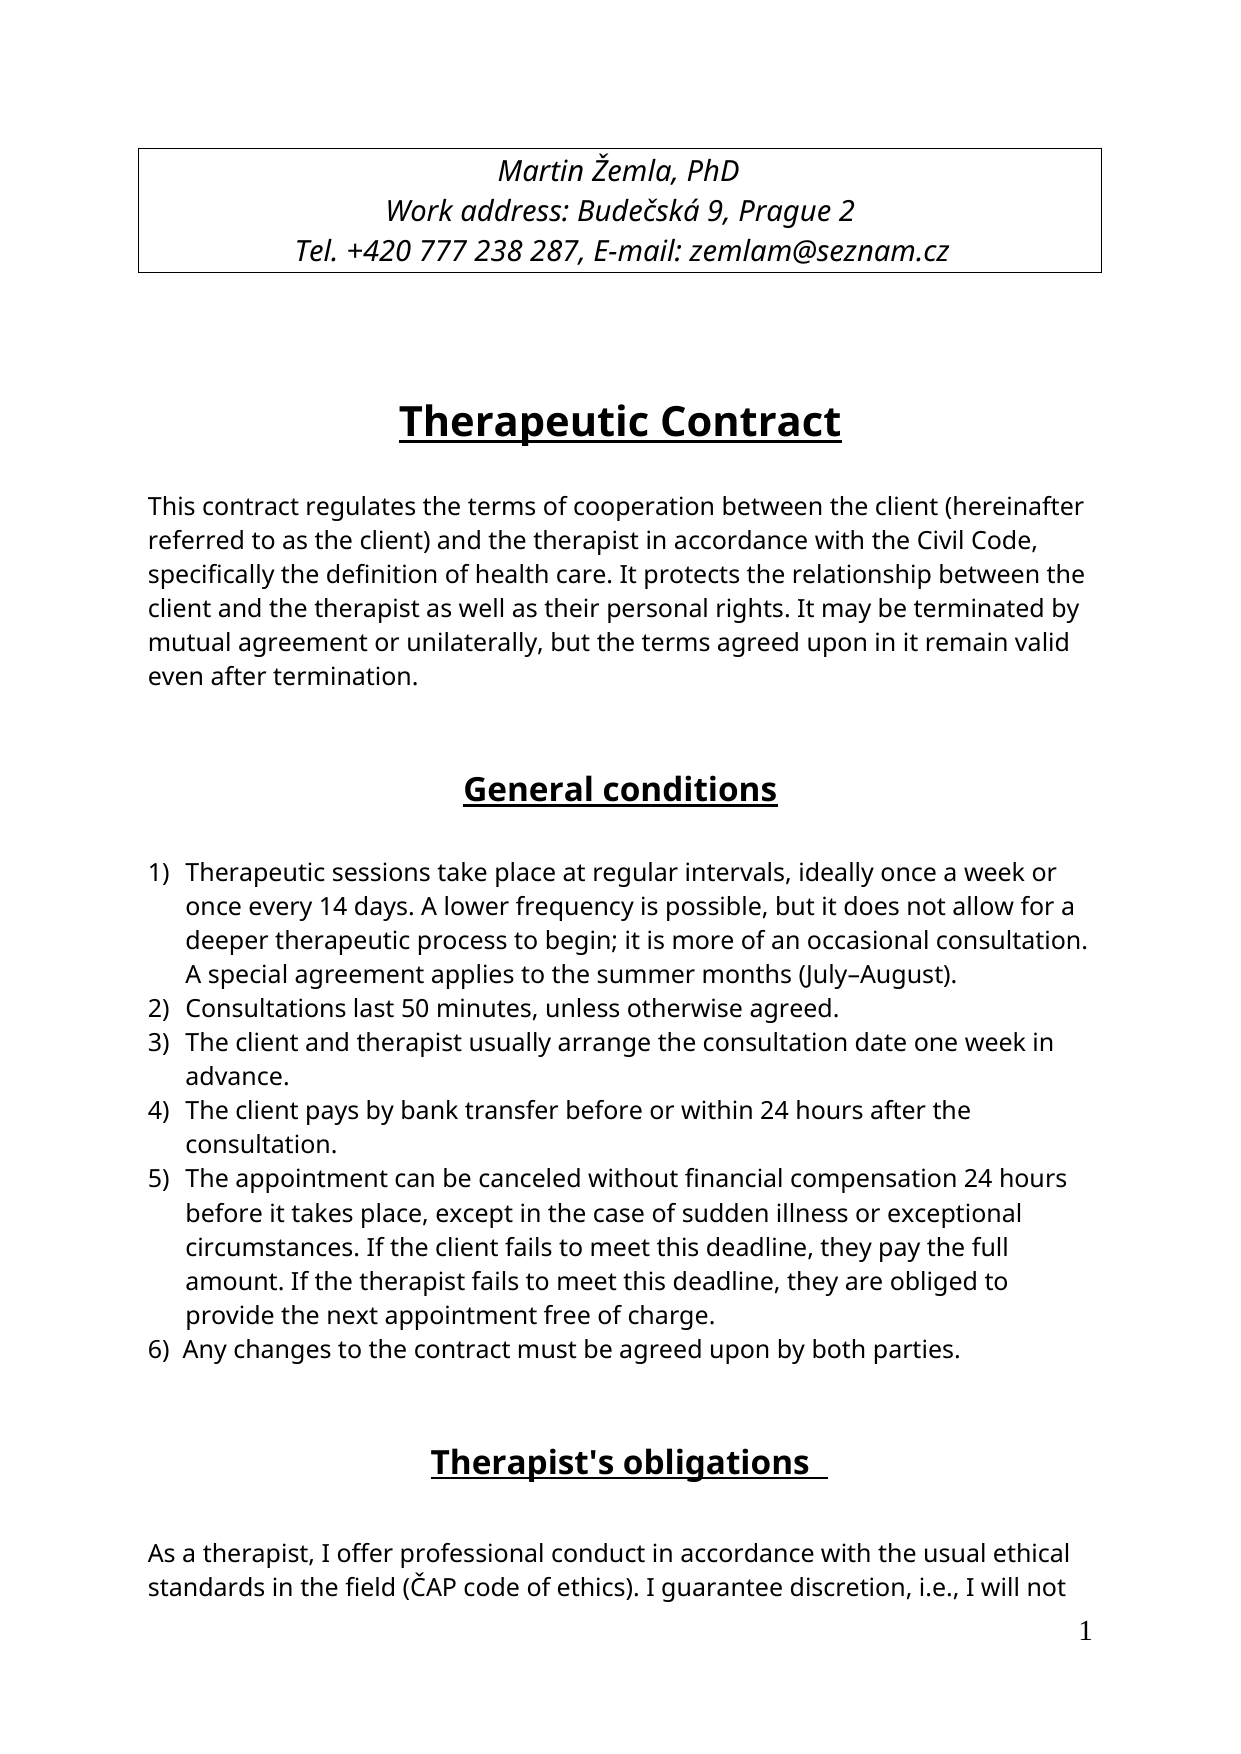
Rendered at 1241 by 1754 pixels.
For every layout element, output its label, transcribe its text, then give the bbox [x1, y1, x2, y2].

title Therapeutic Contract [148, 392, 1093, 449]
text Work address: Budečská 9, Prague 2 [148, 190, 1093, 227]
subtitle General conditions [148, 766, 1093, 854]
list The appointment can be canceled without financial compensation 24 hours before it takes place, except in the case of sudden illness or exceptional circumstances. If the client fails to meet this deadline, they pay the full amount. If the therapist fails to meet this deadline, they are obliged to provide the next appointment free of charge. [148, 1161, 1093, 1331]
text 6) Any changes to the contract must be agreed upon by both parties. [148, 1331, 1093, 1366]
text Martin Žemla, PhD [139, 149, 1101, 190]
text This contract regulates the terms of cooperation between the client (hereinafter referred to as the client) and the therapist in accordance with the Civil Code, specifically the definition of health care. It protects the relationship between the client and the therapist as well as their personal rights. It may be terminated by mutual agreement or unilaterally, but the terms agreed upon in it remain valid even after termination. [148, 488, 1093, 726]
list Consultations last 50 minutes, unless otherwise agreed. [148, 991, 1093, 1025]
text Tel. +420 777 238 287, E-mail: zemlam@seznam.cz [139, 227, 1101, 272]
list The client and therapist usually arrange the consultation date one week in advance. [148, 1025, 1093, 1093]
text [148, 1535, 1093, 1603]
list Therapeutic sessions take place at regular intervals, ideally once a week or once every 14 days. A lower frequency is possible, but it does not allow for a deeper therapeutic process to begin; it is more of an occasional consultation. A special agreement applies to the summer months (July–August). [148, 854, 1093, 991]
subtitle Therapist's obligations [148, 1439, 1093, 1484]
list The client pays by bank transfer before or within 24 hours after the consultation. [148, 1093, 1093, 1161]
